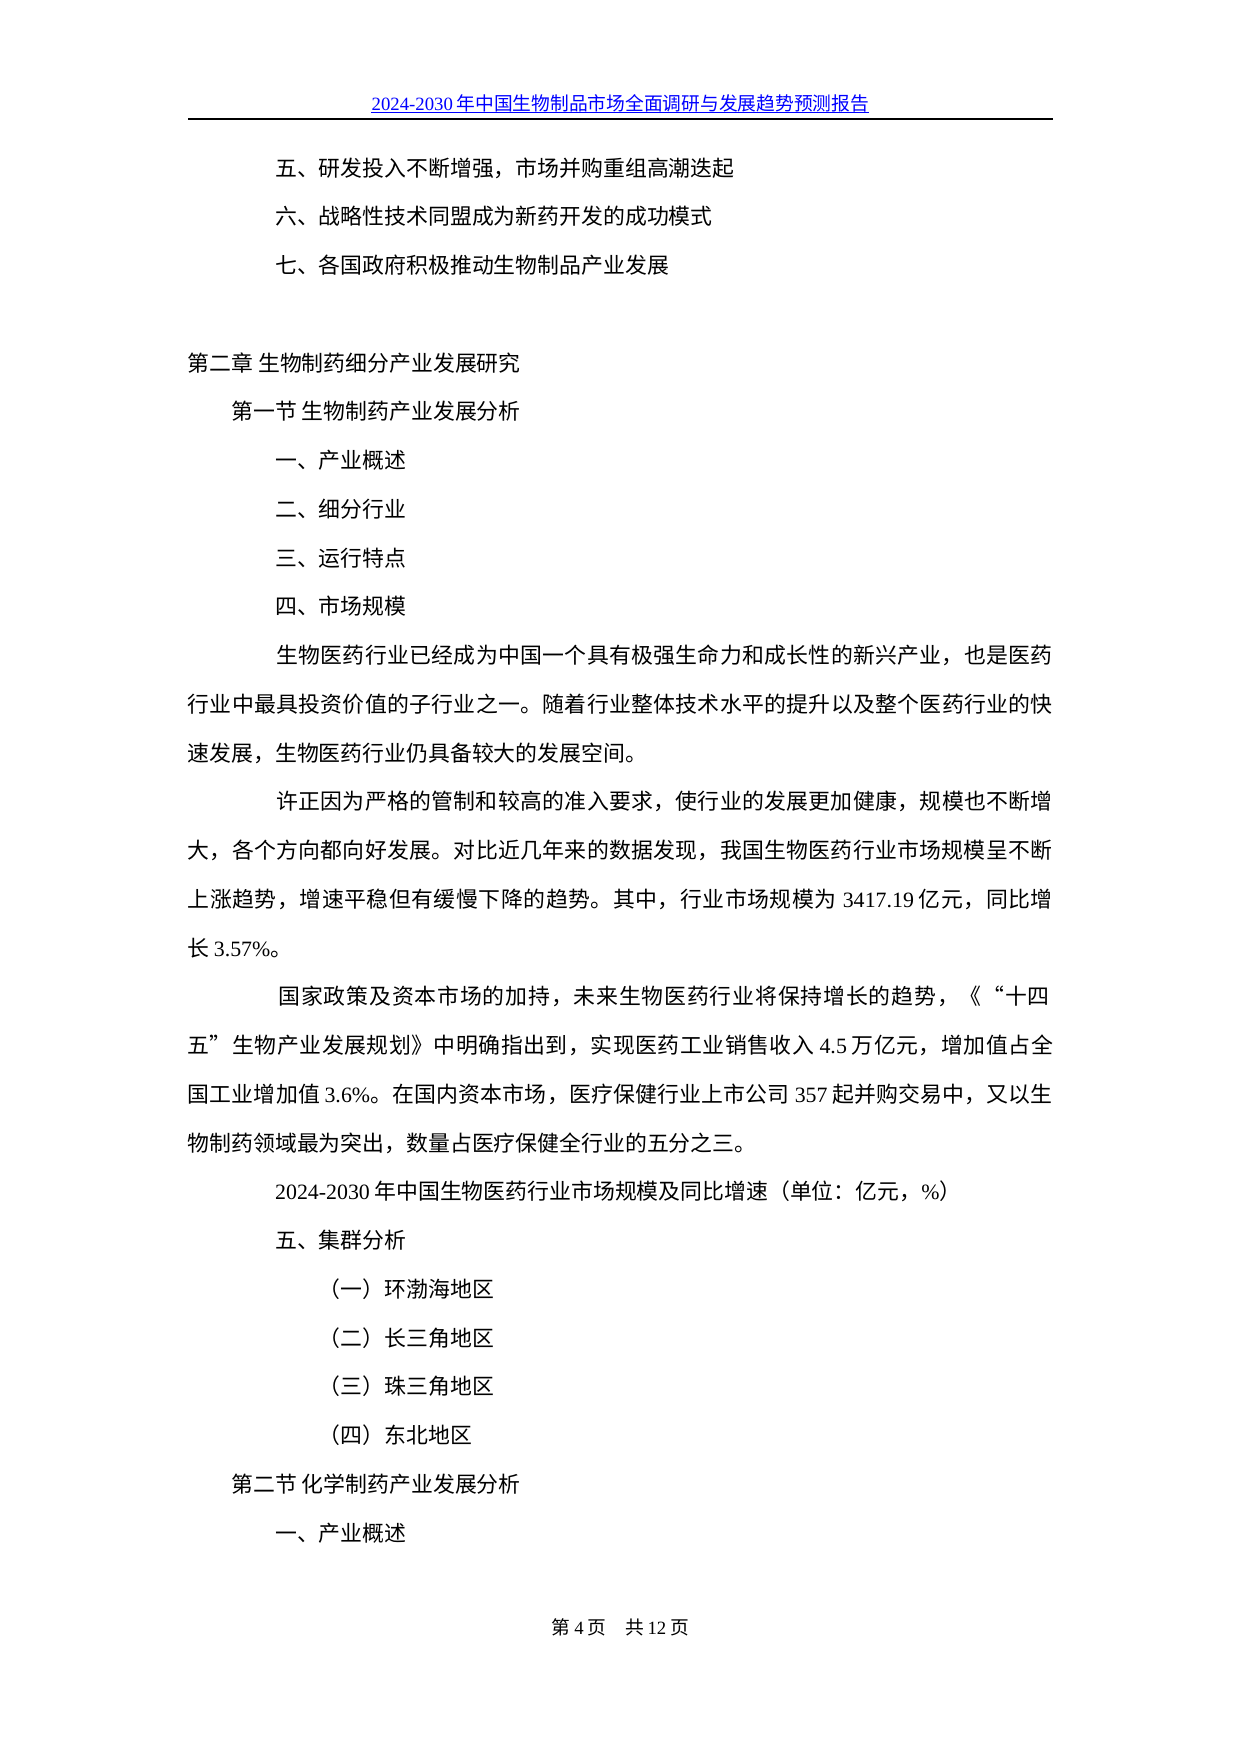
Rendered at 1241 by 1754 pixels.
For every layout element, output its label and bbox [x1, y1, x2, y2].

text [187, 150, 1053, 1548]
